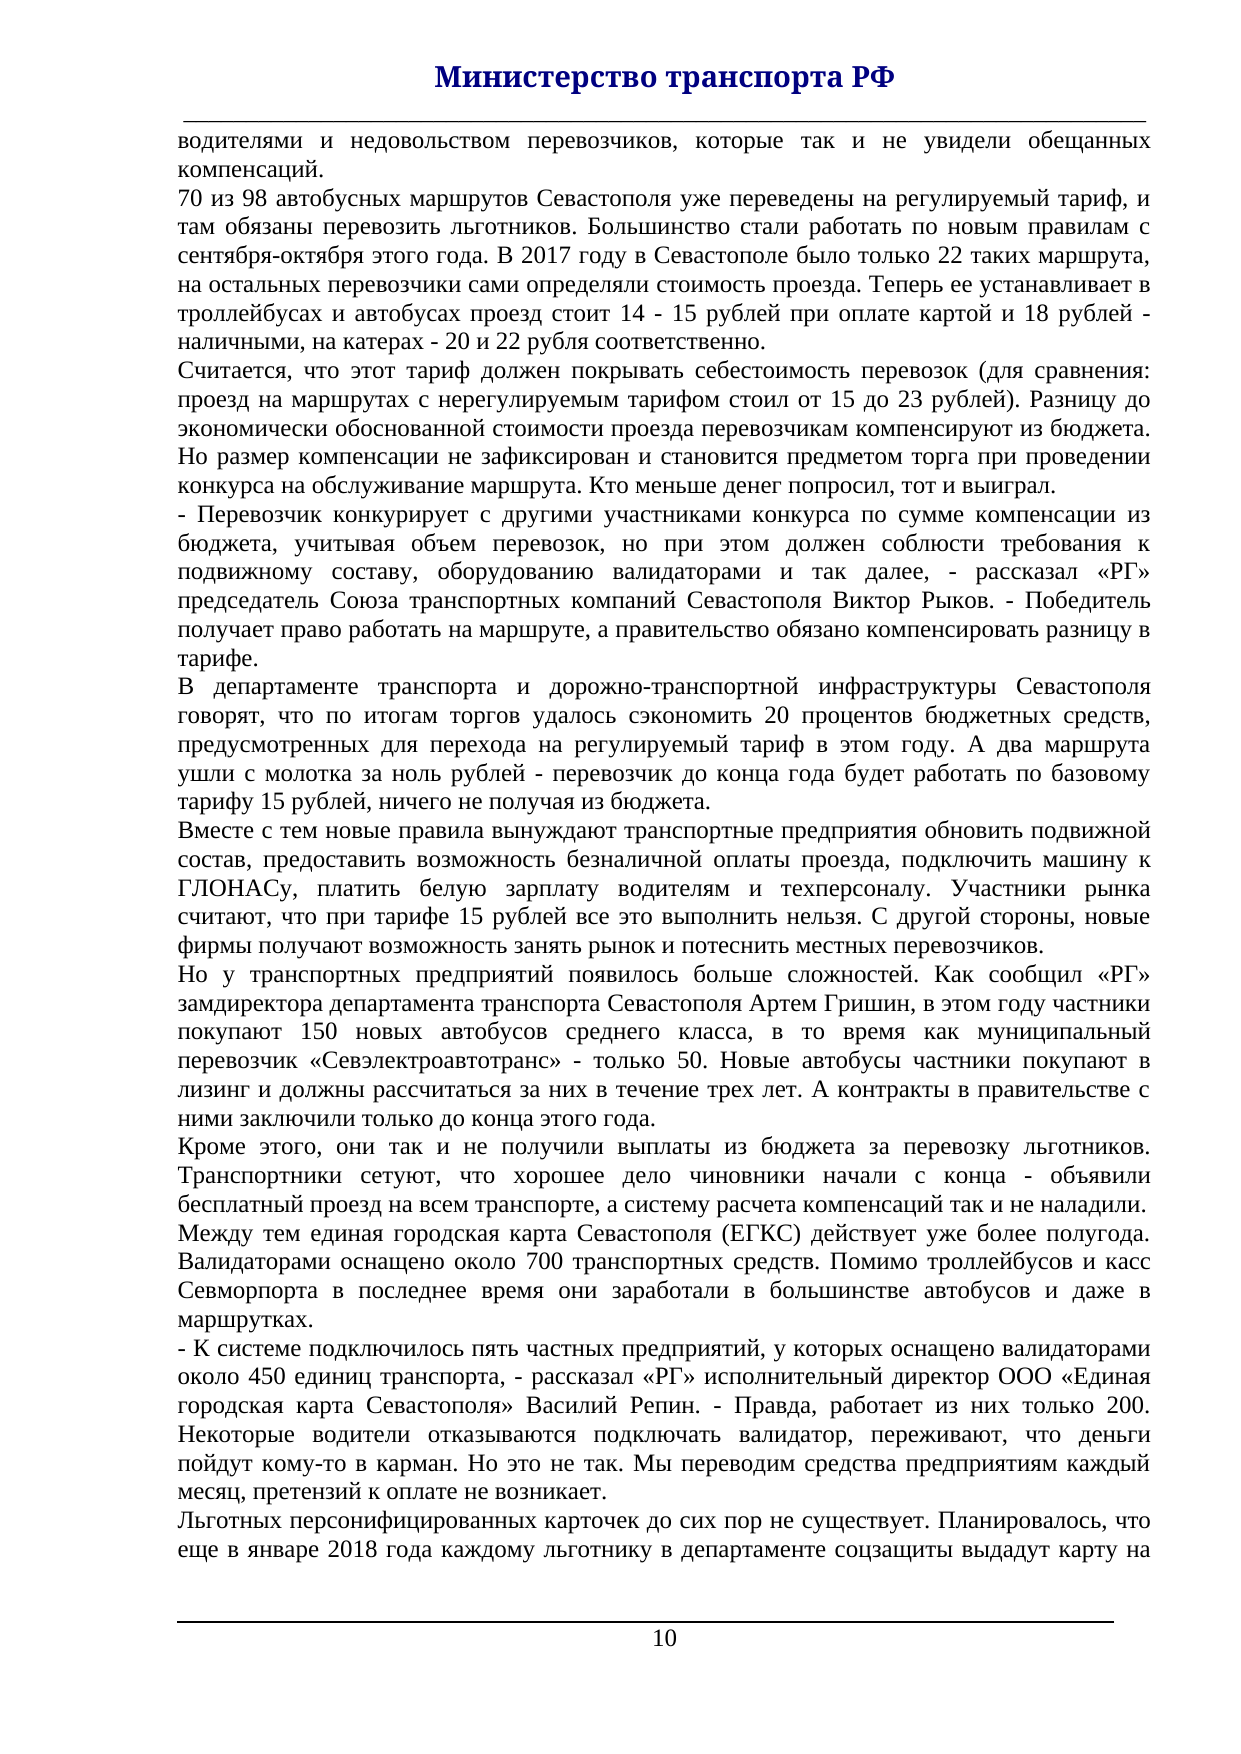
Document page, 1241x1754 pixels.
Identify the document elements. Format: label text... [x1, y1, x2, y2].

text Между тем единая городская карта Севастополя (ЕГКС) действует уже более полугода. Валидаторами оснащено около 700 транспортных средств. Помимо троллейбусов и касс Севморпорта в последнее время они заработали в большинстве автобусов и даже в маршрутках. [177, 1218, 1152, 1333]
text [177, 125, 1152, 183]
text - Перевозчик конкурирует с другими участниками конкурса по сумме компенсации из бюджета, учитывая объем перевозок, но при этом должен соблюсти требования к подвижному составу, оборудованию валидаторами и так далее, - рассказал «РГ» председатель Союза транспортных компаний Севастополя Виктор Рыков. - Победитель получает право работать на маршруте, а правительство обязано компенсировать разницу в тарифе. [177, 499, 1152, 671]
text Но у транспортных предприятий появилось больше сложностей. Как сообщил «РГ» замдиректора департамента транспорта Севастополя Артем Гришин, в этом году частники покупают 150 новых автобусов среднего класса, в то время как муниципальный перевозчик «Севэлектроавтотранс» - только 50. Новые автобусы частники покупают в лизинг и должны рассчитаться за них в течение трех лет. А контракты в правительстве с ними заключили только до конца этого года. [177, 959, 1152, 1131]
text Кроме этого, они так и не получили выплаты из бюджета за перевозку льготников. Транспортники сетуют, что хорошее дело чиновники начали с конца - объявили бесплатный проезд на всем транспорте, а систему расчета компенсаций так и не наладили. [177, 1131, 1152, 1218]
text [177, 1505, 1152, 1563]
text - К системе подключилось пять частных предприятий, у которых оснащено валидаторами около 450 единиц транспорта, - рассказал «РГ» исполнительный директор ООО «Единая городская карта Севастополя» Василий Репин. - Правда, работает из них только 200. Некоторые водители отказываются подключать валидатор, переживают, что деньги пойдут кому-то в карман. Но это не так. Мы переводим средства предприятиям каждый месяц, претензий к оплате не возникает. [177, 1333, 1152, 1505]
text Считается, что этот тариф должен покрывать себестоимость перевозок (для сравнения: проезд на маршрутах с нерегулируемым тарифом стоил от 15 до 23 рублей). Разницу до экономически обоснованной стоимости проезда перевозчикам компенсируют из бюджета. Но размер компенсации не зафиксирован и становится предметом торга при проведении конкурса на обслуживание маршрута. Кто меньше денег попросил, тот и выиграл. [177, 355, 1152, 499]
text 70 из 98 автобусных маршрутов Севастополя уже переведены на регулируемый тариф, и там обязаны перевозить льготников. Большинство стали работать по новым правилам с сентября-октября этого года. В 2017 году в Севастополе было только 22 таких маршрута, на остальных перевозчики сами определяли стоимость проезда. Теперь ее устанавливает в троллейбусах и автобусах проезд стоит 14 - 15 рублей при оплате картой и 18 рублей - наличными, на катерах - 20 и 22 рубля соответственно. [177, 183, 1152, 355]
text В департаменте транспорта и дорожно-транспортной инфраструктуры Севастополя говорят, что по итогам торгов удалось сэкономить 20 процентов бюджетных средств, предусмотренных для перехода на регулируемый тариф в этом году. А два маршрута ушли с молотка за ноль рублей - перевозчик до конца года будет работать по базовому тарифу 15 рублей, ничего не получая из бюджета. [177, 671, 1152, 815]
text Вместе с тем новые правила вынуждают транспортные предприятия обновить подвижной состав, предоставить возможность безналичной оплаты проезда, подключить машину к ГЛОНАСу, платить белую зарплату водителям и техперсоналу. Участники рынка считают, что при тарифе 15 рублей все это выполнить нельзя. С другой стороны, новые фирмы получают возможность занять рынок и потеснить местных перевозчиков. [177, 815, 1152, 959]
